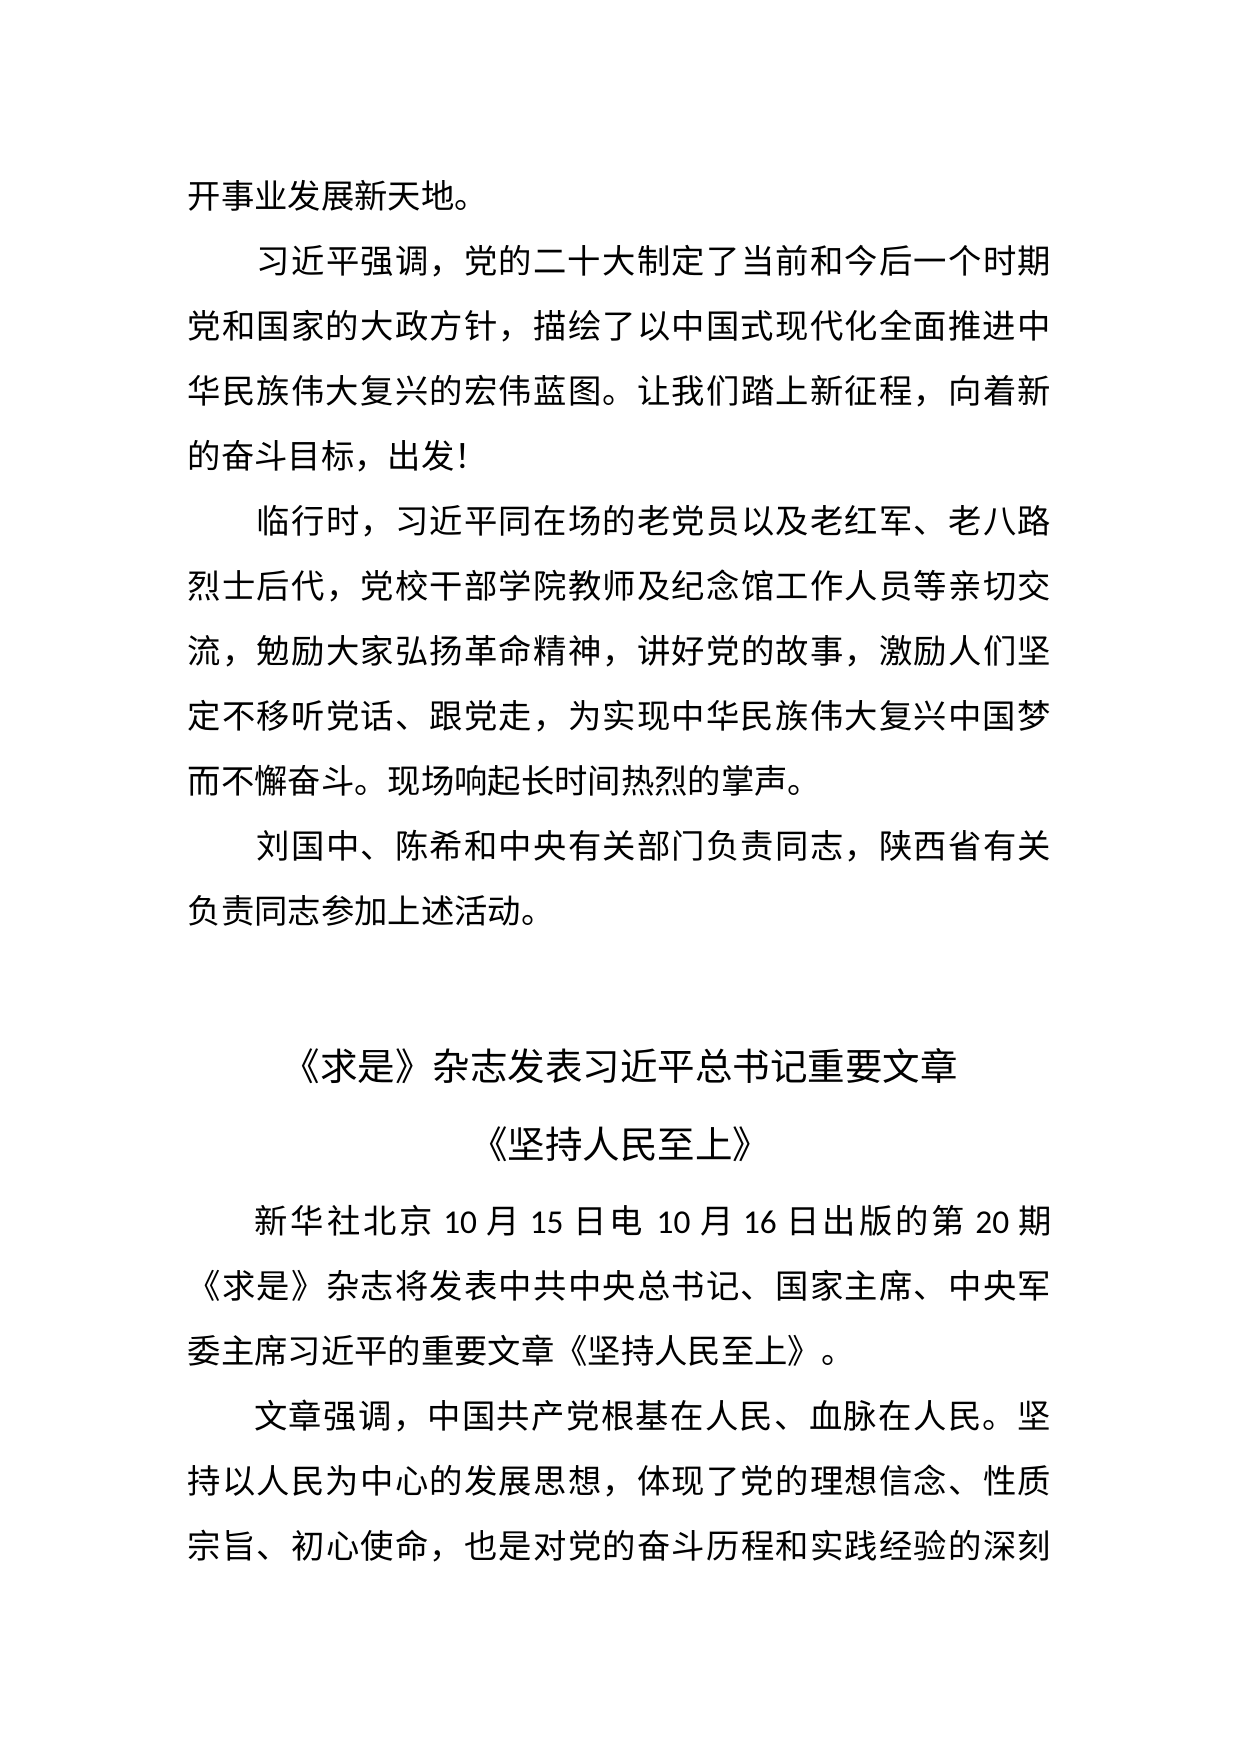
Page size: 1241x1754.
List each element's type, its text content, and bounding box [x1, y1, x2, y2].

text 临行时，习近平同在场的老党员以及老红军、老八路、烈士后代，党校干部学院教师及纪念馆工作人员等亲切交流，勉励大家弘扬革命精神，讲好党的故事，激励人们坚定不移听党话、跟党走，为实现中华民族伟大复兴中国梦而不懈奋斗。现场响起长时间热烈的掌声。 [187, 487, 1053, 812]
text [187, 162, 1053, 227]
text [187, 1382, 1053, 1577]
subtitle 《坚持人民至上》 [187, 1109, 1053, 1174]
text 习近平强调，党的二十大制定了当前和今后一个时期党和国家的大政方针，描绘了以中国式现代化全面推进中华民族伟大复兴的宏伟蓝图。让我们踏上新征程，向着新的奋斗目标，出发！ [187, 227, 1053, 487]
subtitle 《求是》杂志发表习近平总书记重要文章 [187, 1032, 1053, 1097]
text 刘国中、陈希和中央有关部门负责同志，陕西省有关负责同志参加上述活动。 [187, 812, 1053, 942]
text 新华社北京10月15日电 10月16日出版的第20期《求是》杂志将发表中共中央总书记、国家主席、中央军委主席习近平的重要文章《坚持人民至上》。 [187, 1187, 1053, 1382]
